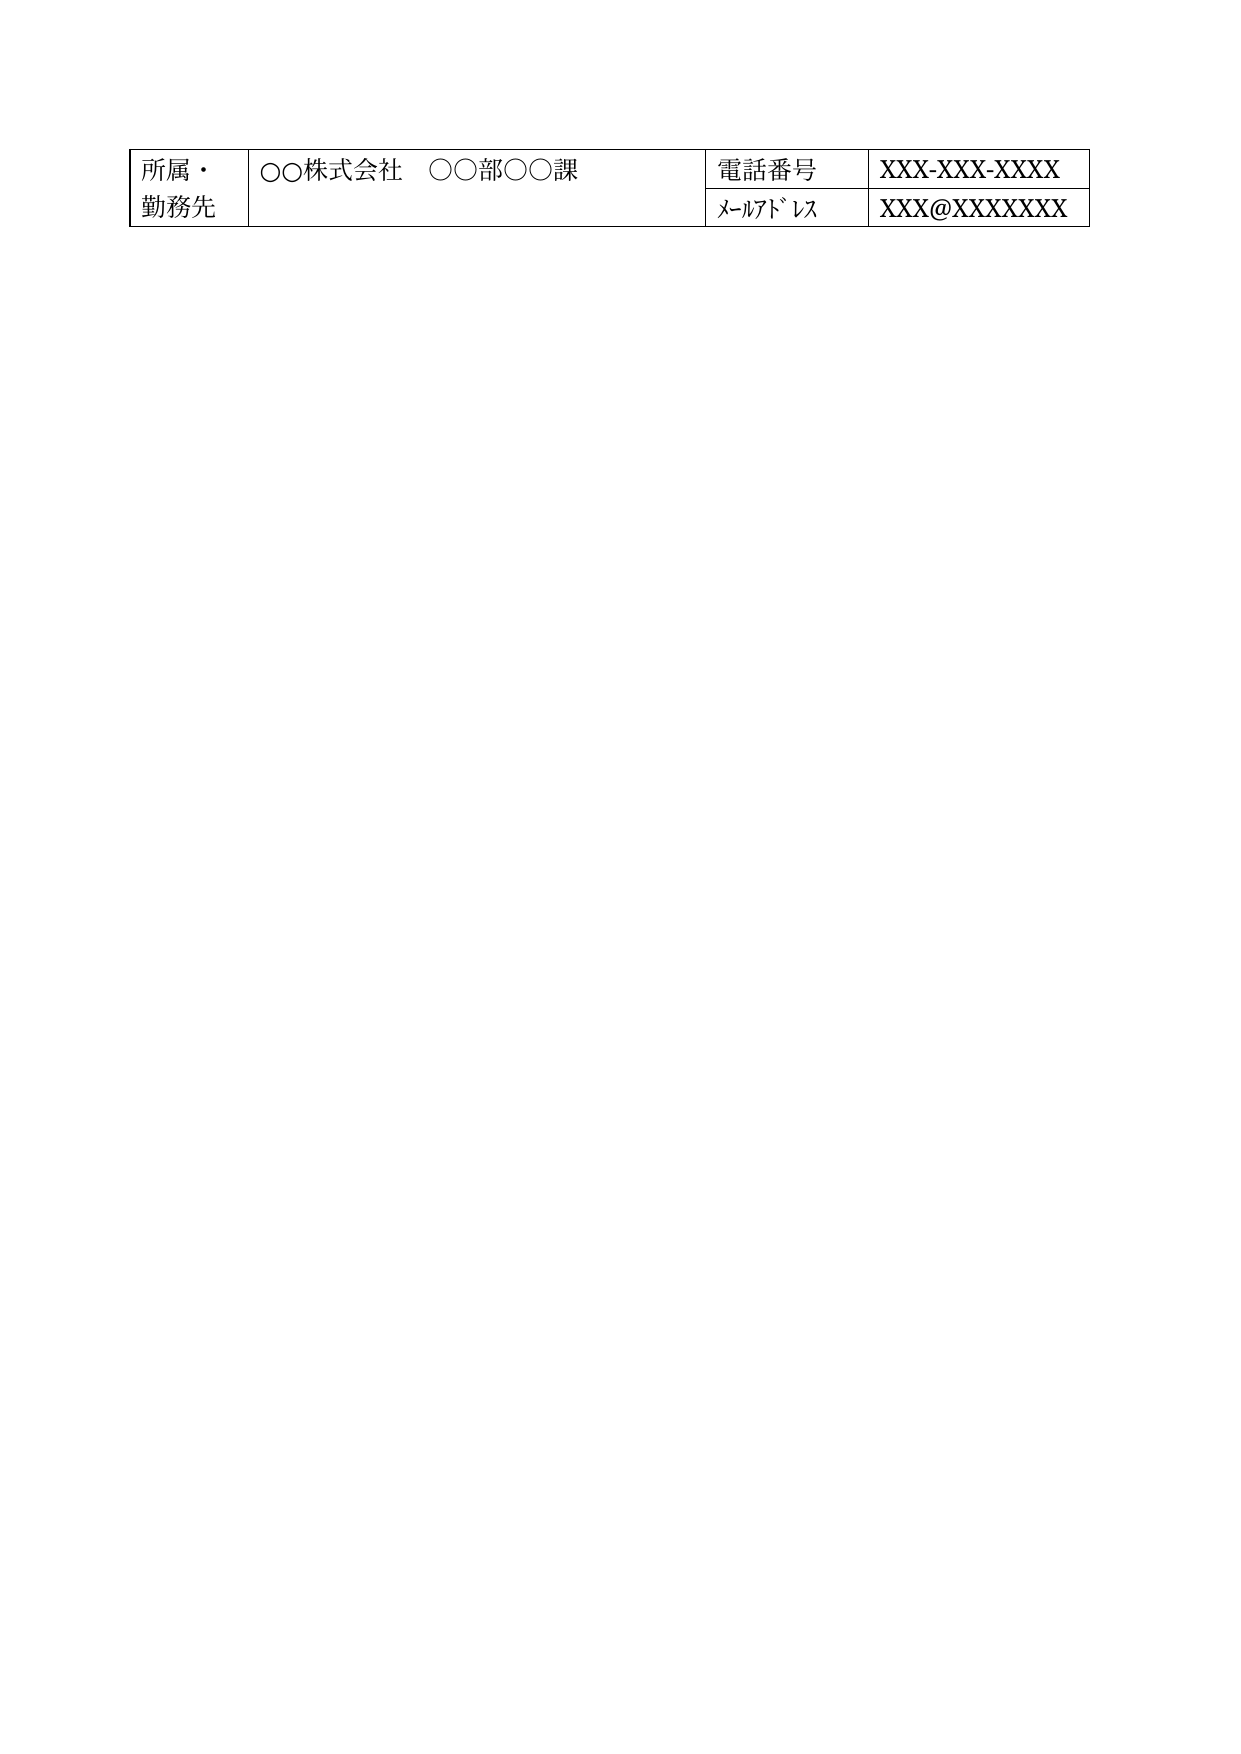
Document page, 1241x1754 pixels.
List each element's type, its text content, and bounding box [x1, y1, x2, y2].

table_cell XXX-XXX-XXXX [869, 150, 1089, 188]
table_cell ﾒｰﾙｱﾄﾞﾚｽ [706, 189, 868, 226]
table_cell ○○株式会社 ○○部○○課 [249, 150, 705, 226]
table_cell 電話番号 [706, 150, 868, 188]
table_cell 所属・ 勤務先 [131, 150, 248, 226]
table_cell XXX@XXXXXXX [869, 189, 1089, 226]
